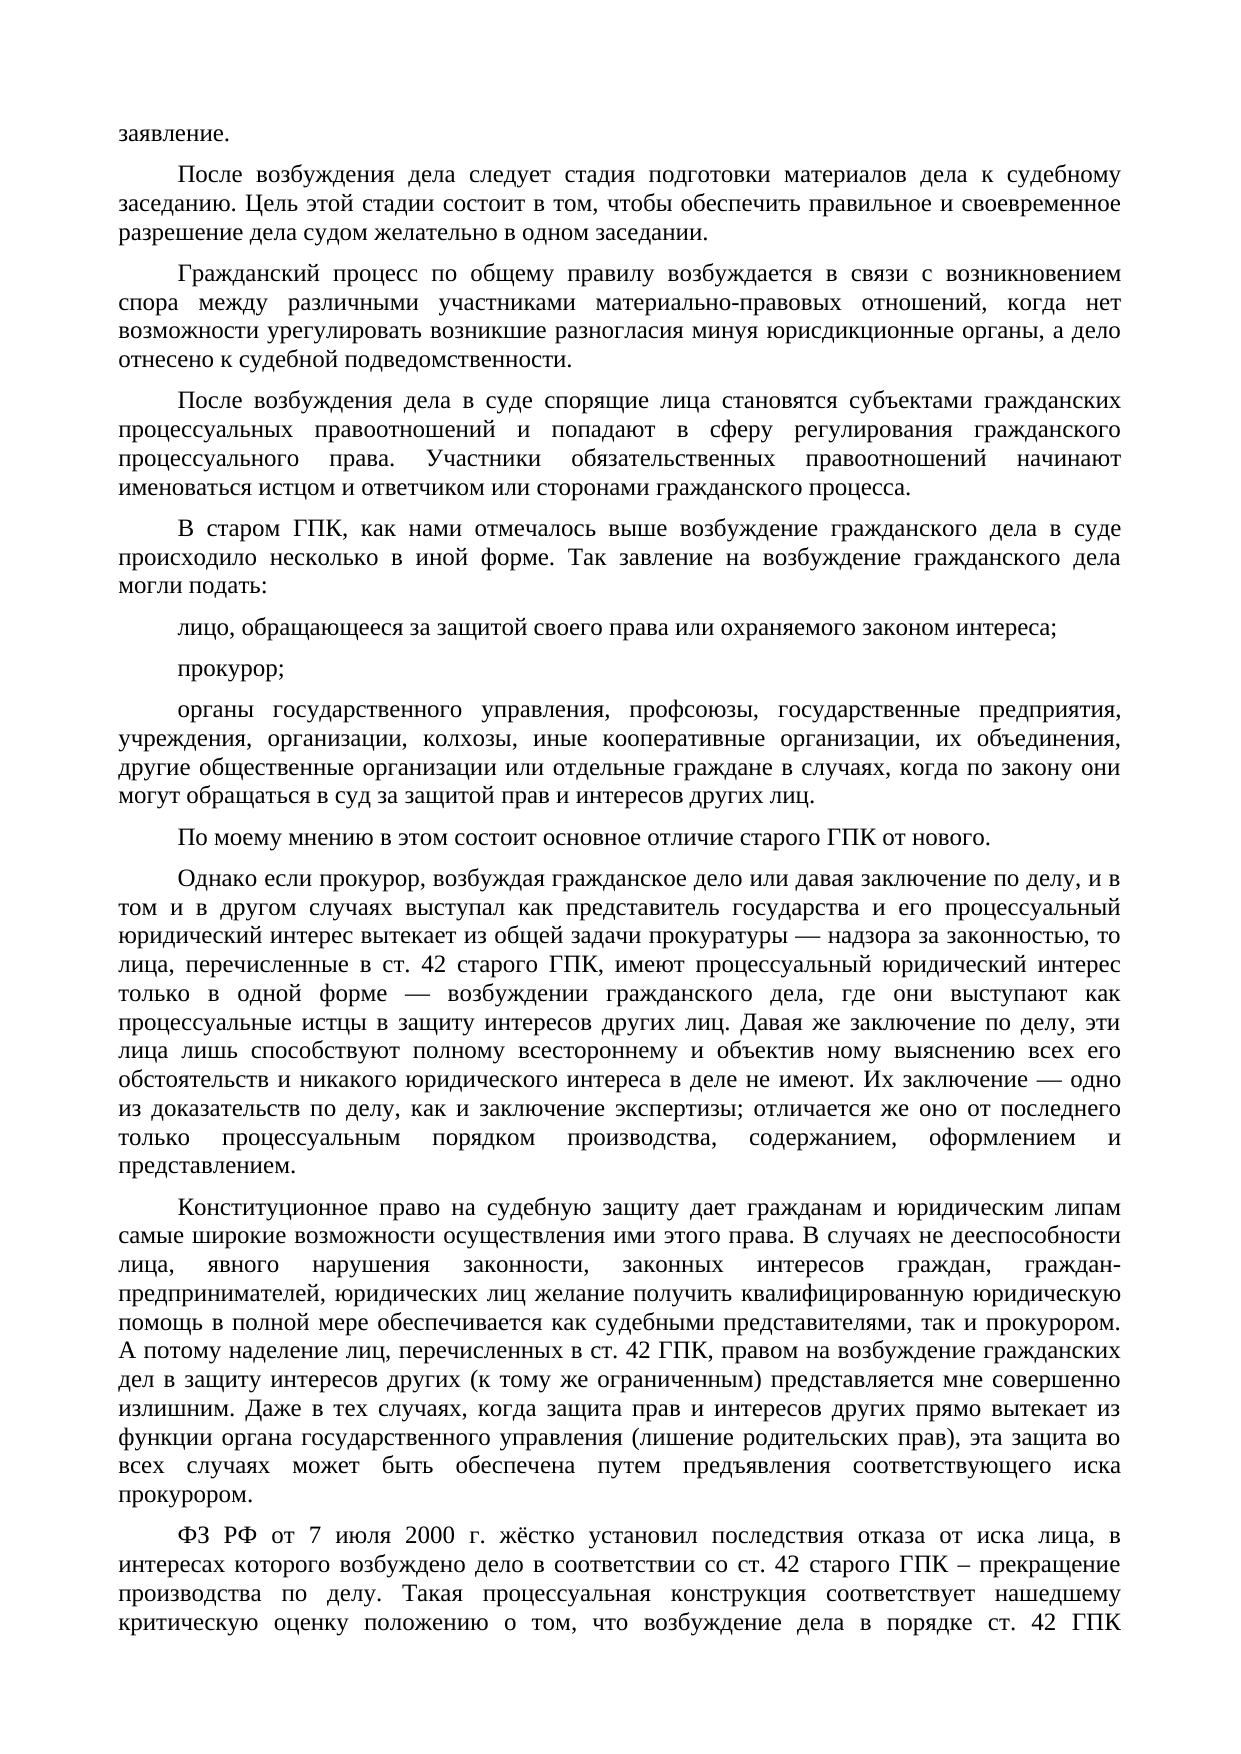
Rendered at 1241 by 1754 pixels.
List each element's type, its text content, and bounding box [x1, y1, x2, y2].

text В старом ГПК, как нами отмечалось выше возбуждение гражданского дела в суде происходило несколько в иной форме. Так завление на возбуждение гражданского дела могли подать: [118, 513, 1122, 599]
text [118, 1521, 1122, 1636]
text Однако если прокурор, возбуждая гражданское дело или давая заключение по делу, и в том и в другом случаях выступал как представитель государства и его процессуальный юридический интерес вытекает из общей задачи прокуратуры — надзора за законностью, то лица, перечисленные в ст. 42 старого ГПК, имеют процессуальный юридический интерес только в одной форме — возбуждении гражданского дела, где они выступают как процессуальные истцы в защиту интересов других лиц. Давая же заключение по делу, эти лица лишь способствуют полному всестороннему и объектив ному выяснению всех его обстоятельств и никакого юридического интереса в деле не имеют. Их заключение — одно из доказательств по делу, как и заключение экспертизы; отличается же оно от последнего только процессуальным порядком производства, содержанием, оформлением и представлением. [118, 863, 1122, 1179]
text лицо, обращающееся за защитой своего права или охраняемого законом интереса; [118, 612, 1122, 641]
text После возбуждения дела следует стадия подготовки материалов дела к судебному заседанию. Цель этой стадии состоит в том, чтобы обеспечить правильное и своевременное разрешение дела судом желательно в одном заседании. [118, 159, 1122, 246]
text По моему мнению в этом состоит основное отличие старого ГПК от нового. [118, 822, 1122, 851]
text прокурор; [118, 653, 1122, 682]
text После возбуждения дела в суде спорящие лица становятся субъектами гражданских процессуальных правоотношений и попадают в сферу регулирования гражданского процессуального права. Участники обязательственных правоотношений начинают именоваться истцом и ответчиком или сторонами гражданского процесса. [118, 386, 1122, 501]
text Гражданский процесс по общему правилу возбуждается в связи с возникновением спора между различными участниками материально-правовых отношений, когда нет возможности урегулировать возникшие разногласия минуя юрисдикционные органы, а дело отнесено к судебной подведомственности. [118, 258, 1122, 373]
text органы государственного управления, профсоюзы, государственные предприятия, учреждения, организации, колхозы, иные кооперативные организации, их объединения, другие общественные организации или отдельные граждане в случаях, когда по закону они могут обращаться в суд за защитой прав и интересов других лиц. [118, 694, 1122, 809]
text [118, 118, 1122, 147]
text Конституционное право на судебную защиту дает гражданам и юридическим липам самые широкие возможности осуществления ими этого права. В случаях не дееспособности лица, явного нарушения законности, законных интересов граждан, граждан-предпринимателей, юридических лиц желание получить квалифицированную юридическую помощь в полной мере обеспечивается как судебными представителями, так и прокурором. А потому наделение лиц, перечисленных в ст. 42 ГПК, правом на возбуждение гражданских дел в защиту интересов других (к тому же ограниченным) представляется мне совершенно излишним. Даже в тех случаях, когда защита прав и интересов других прямо вытекает из функции органа государственного управления (лишение родительских прав), эта защита во всех случаях может быть обеспечена путем предъявления соответствующего иска прокурором. [118, 1192, 1122, 1508]
